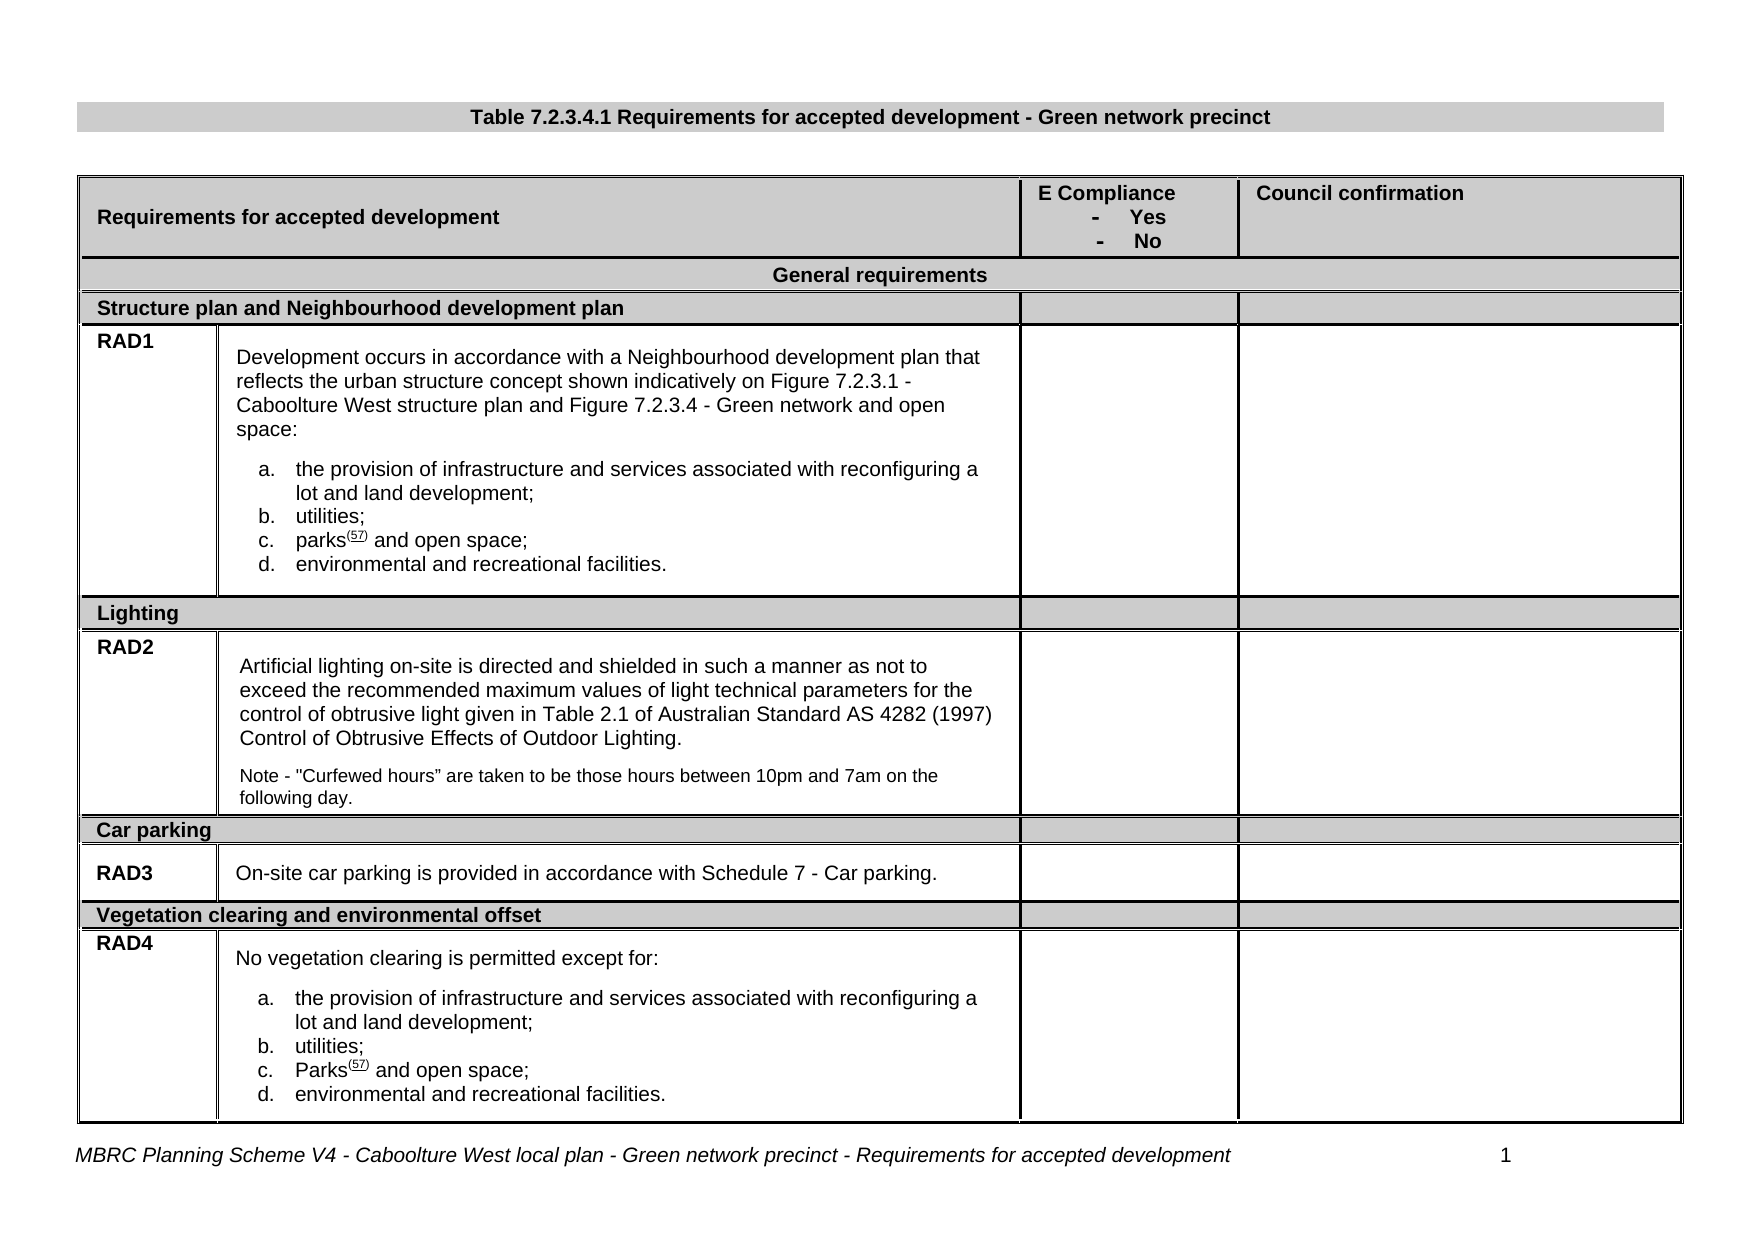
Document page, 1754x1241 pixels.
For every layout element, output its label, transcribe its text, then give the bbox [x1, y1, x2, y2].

table_cell [1240, 323, 1682, 595]
table_cell [1022, 293, 1237, 323]
table_cell [1022, 845, 1237, 900]
table_cell [1020, 931, 1238, 1121]
table_cell [1240, 628, 1681, 814]
table_cell General requirements [80, 256, 1680, 289]
table_cell [1240, 290, 1681, 323]
table_cell [1240, 900, 1680, 927]
table_cell RAD1 [78, 323, 216, 595]
table_header Council confirmation [1238, 178, 1680, 256]
table_cell [1022, 632, 1237, 814]
table_cell Development occurs in accordance with a Neighbourhood development plan that reflects the urban structure concept shown indicatively on Figure 7.2.3.1 - Caboolture West structure plan and Figure 7.2.3.4 - Green network and open space: the provision of infrastructure and services associated with reconfiguring a lot and land development; utilities; parks(57) and open space; environmental and recreational facilities. [219, 326, 1019, 595]
table_cell [1022, 903, 1237, 927]
table_cell RAD4 [80, 927, 217, 1121]
table_header Table 7.2.3.4.1 Requirements for accepted development - Green network precinct [77, 102, 1664, 132]
table_cell [1238, 842, 1682, 900]
table_cell [1022, 818, 1237, 842]
table_cell [1240, 595, 1680, 628]
table_cell On-site car parking is provided in accordance with Schedule 7 - Car parking. [219, 845, 1019, 900]
table_cell [1240, 814, 1681, 842]
table_cell [219, 632, 1019, 814]
table_cell RAD2 [80, 628, 216, 814]
table_cell [1022, 326, 1237, 595]
table_cell [1022, 598, 1237, 628]
table_header E Compliance Yes No [1020, 176, 1238, 256]
table_cell No vegetation clearing is permitted except for: the provision of infrastructure and services associated with reconfiguring a lot and land development; utilities; Parks(57) and open space; environmental and recreational facilities. [218, 931, 1020, 1121]
table_header Requirements for accepted development [80, 176, 1020, 256]
table_cell [1238, 927, 1681, 1121]
table_cell Car parking [80, 814, 1019, 842]
table_cell RAD3 [78, 842, 217, 900]
table_cell Lighting [80, 595, 1019, 628]
table_cell Vegetation clearing and environmental offset [80, 900, 1019, 927]
table_cell Structure plan and Neighbourhood development plan [80, 290, 1019, 323]
